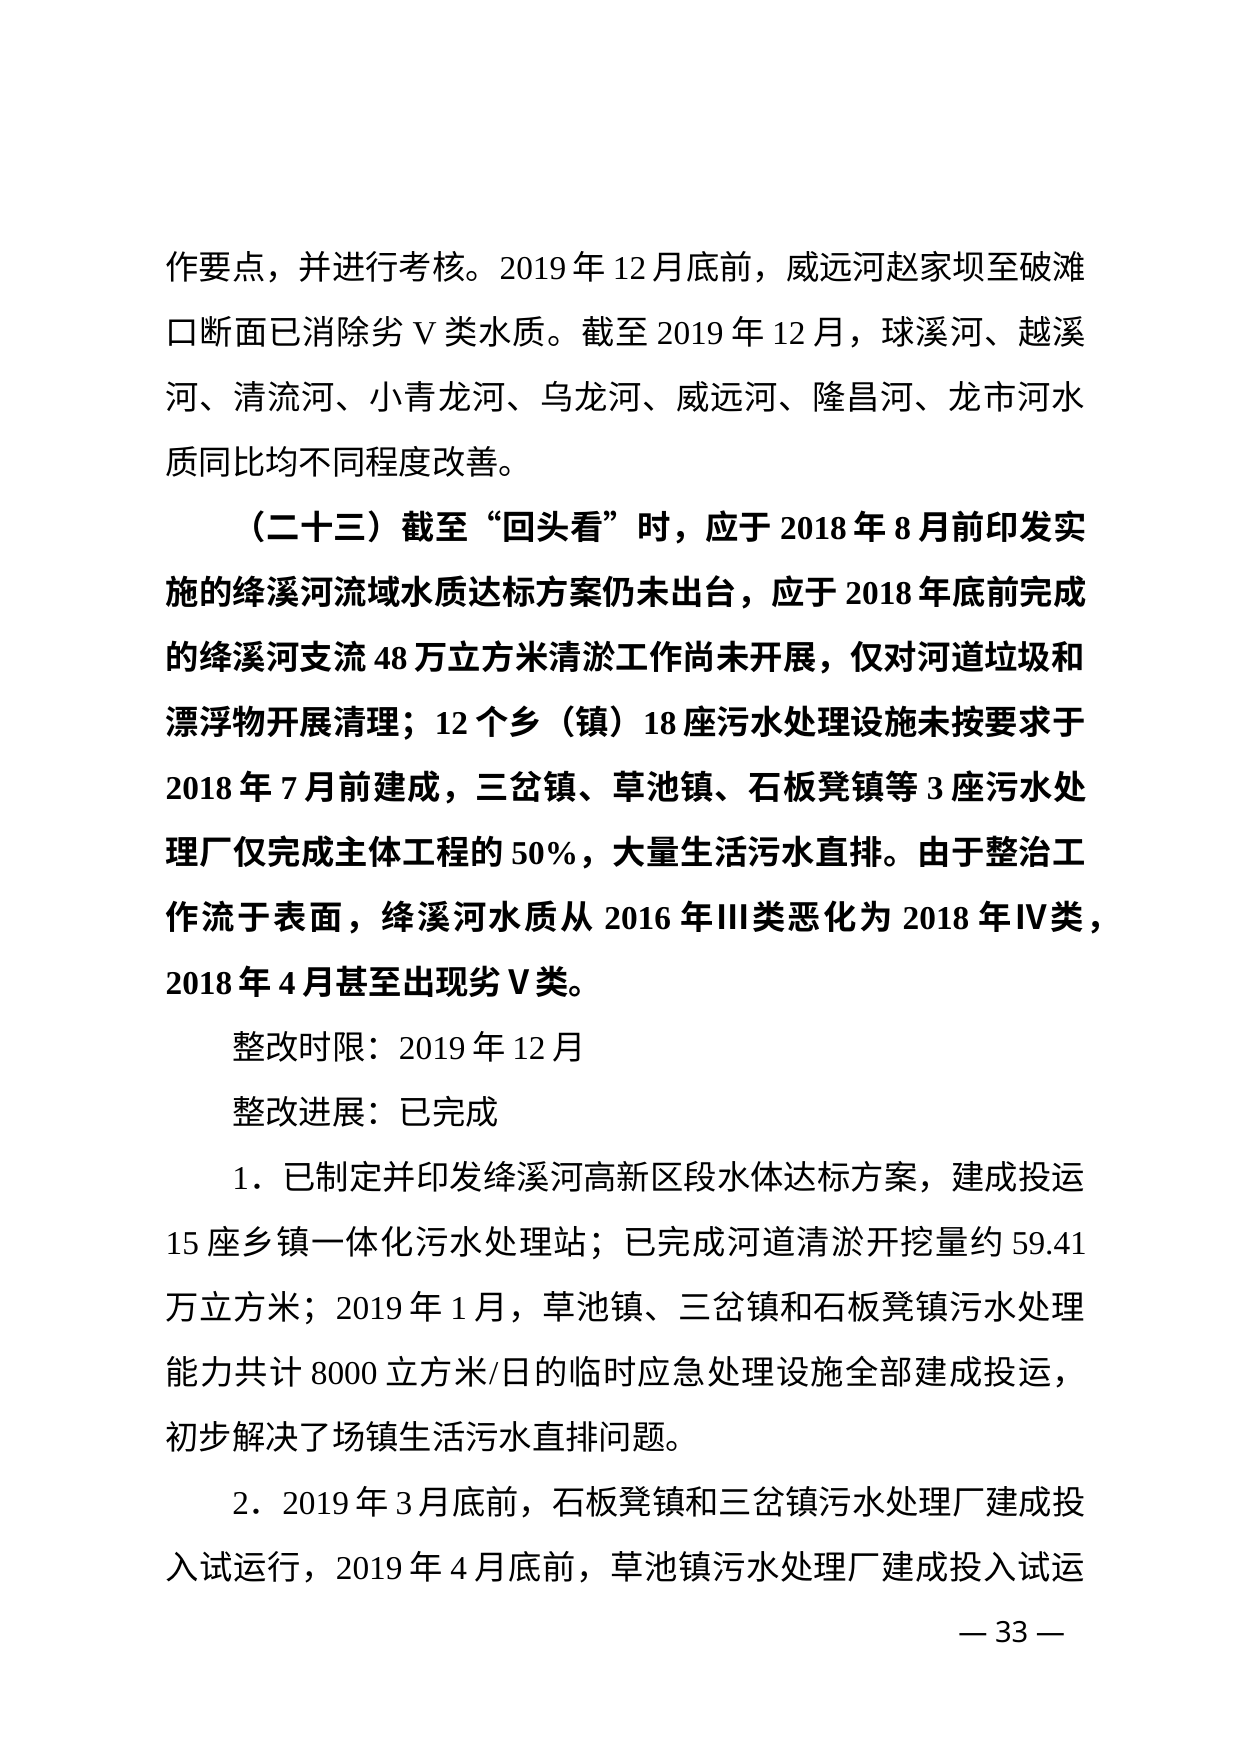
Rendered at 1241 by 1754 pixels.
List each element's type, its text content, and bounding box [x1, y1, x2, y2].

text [165, 232, 1087, 492]
text 整改时限：2019年12月 [165, 1012, 1087, 1077]
text 整改进展：已完成 [165, 1077, 1087, 1142]
text （二十三）截至“回头看”时，应于2018年8月前印发实施的绛溪河流域水质达标方案仍未出台，应于2018年底前完成的绛溪河支流48万立方米清淤工作尚未开展，仅对河道垃圾和漂浮物开展清理；12个乡（镇）18座污水处理设施未按要求于2018年7月前建成，三岔镇、草池镇、石板凳镇等3座污水处理厂仅完成主体工程的50%，大量生活污水直排。由于整治工作流于表面，绛溪河水质从2016年Ⅲ类恶化为2018年Ⅳ类，2018年4月甚至出现劣Ⅴ类。 [165, 492, 1087, 1012]
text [165, 1467, 1087, 1597]
text 1．已制定并印发绛溪河高新区段水体达标方案，建成投运15座乡镇一体化污水处理站；已完成河道清淤开挖量约59.41万立方米；2019年1月，草池镇、三岔镇和石板凳镇污水处理能力共计8000立方米/日的临时应急处理设施全部建成投运，初步解决了场镇生活污水直排问题。 [165, 1142, 1087, 1467]
